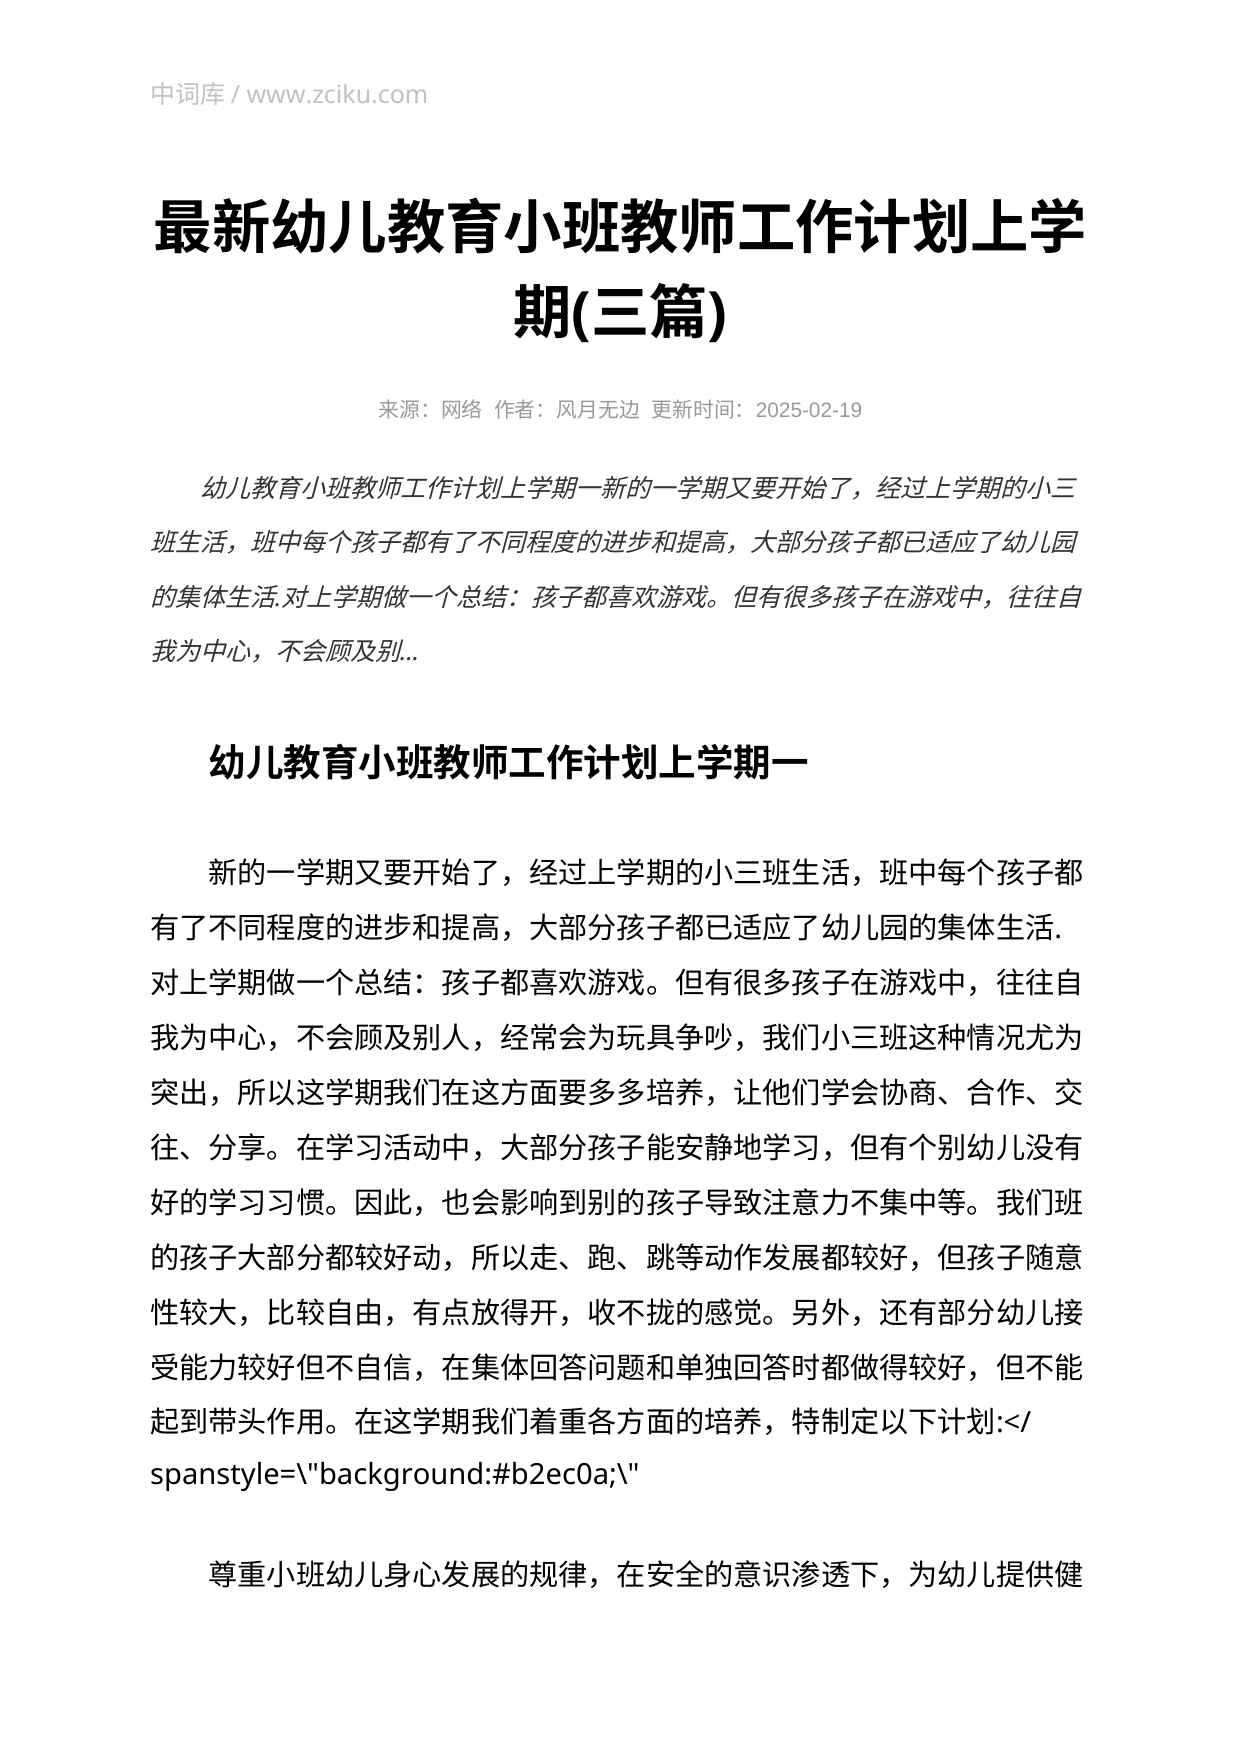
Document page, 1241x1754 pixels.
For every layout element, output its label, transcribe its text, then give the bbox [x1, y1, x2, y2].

text 新的一学期又要开始了，经过上学期的小三班生活，班中每个孩子都有了不同程度的进步和提高，大部分孩子都已适应了幼儿园的集体生活.对上学期做一个总结：孩子都喜欢游戏。但有很多孩子在游戏中，往往自我为中心，不会顾及别人，经常会为玩具争吵，我们小三班这种情况尤为突出，所以这学期我们在这方面要多多培养，让他们学会协商、合作、交往、分享。在学习活动中，大部分孩子能安静地学习，但有个别幼儿没有好的学习习惯。因此，也会影响到别的孩子导致注意力不集中等。我们班的孩子大部分都较好动，所以走、跑、跳等动作发展都较好，但孩子随意性较大，比较自由，有点放得开，收不拢的感觉。另外，还有部分幼儿接受能力较好但不自信，在集体回答问题和单独回答时都做得较好，但不能起到带头作用。在这学期我们着重各方面的培养，特制定以下计划:</spanstyle=\"background:#b2ec0a;\" [150, 850, 1090, 1493]
subtitle 最新幼儿教育小班教师工作计划上学期(三篇) [150, 181, 1090, 351]
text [150, 1552, 1090, 1594]
text 幼儿教育小班教师工作计划上学期一 [150, 733, 1090, 787]
text 来源：网络 作者：风月无边 更新时间：2025-02-19 [150, 397, 1090, 421]
text 幼儿教育小班教师工作计划上学期一新的一学期又要开始了，经过上学期的小三班生活，班中每个孩子都有了不同程度的进步和提高，大部分孩子都已适应了幼儿园的集体生活.对上学期做一个总结：孩子都喜欢游戏。但有很多孩子在游戏中，往往自我为中心，不会顾及别... [150, 468, 1090, 668]
